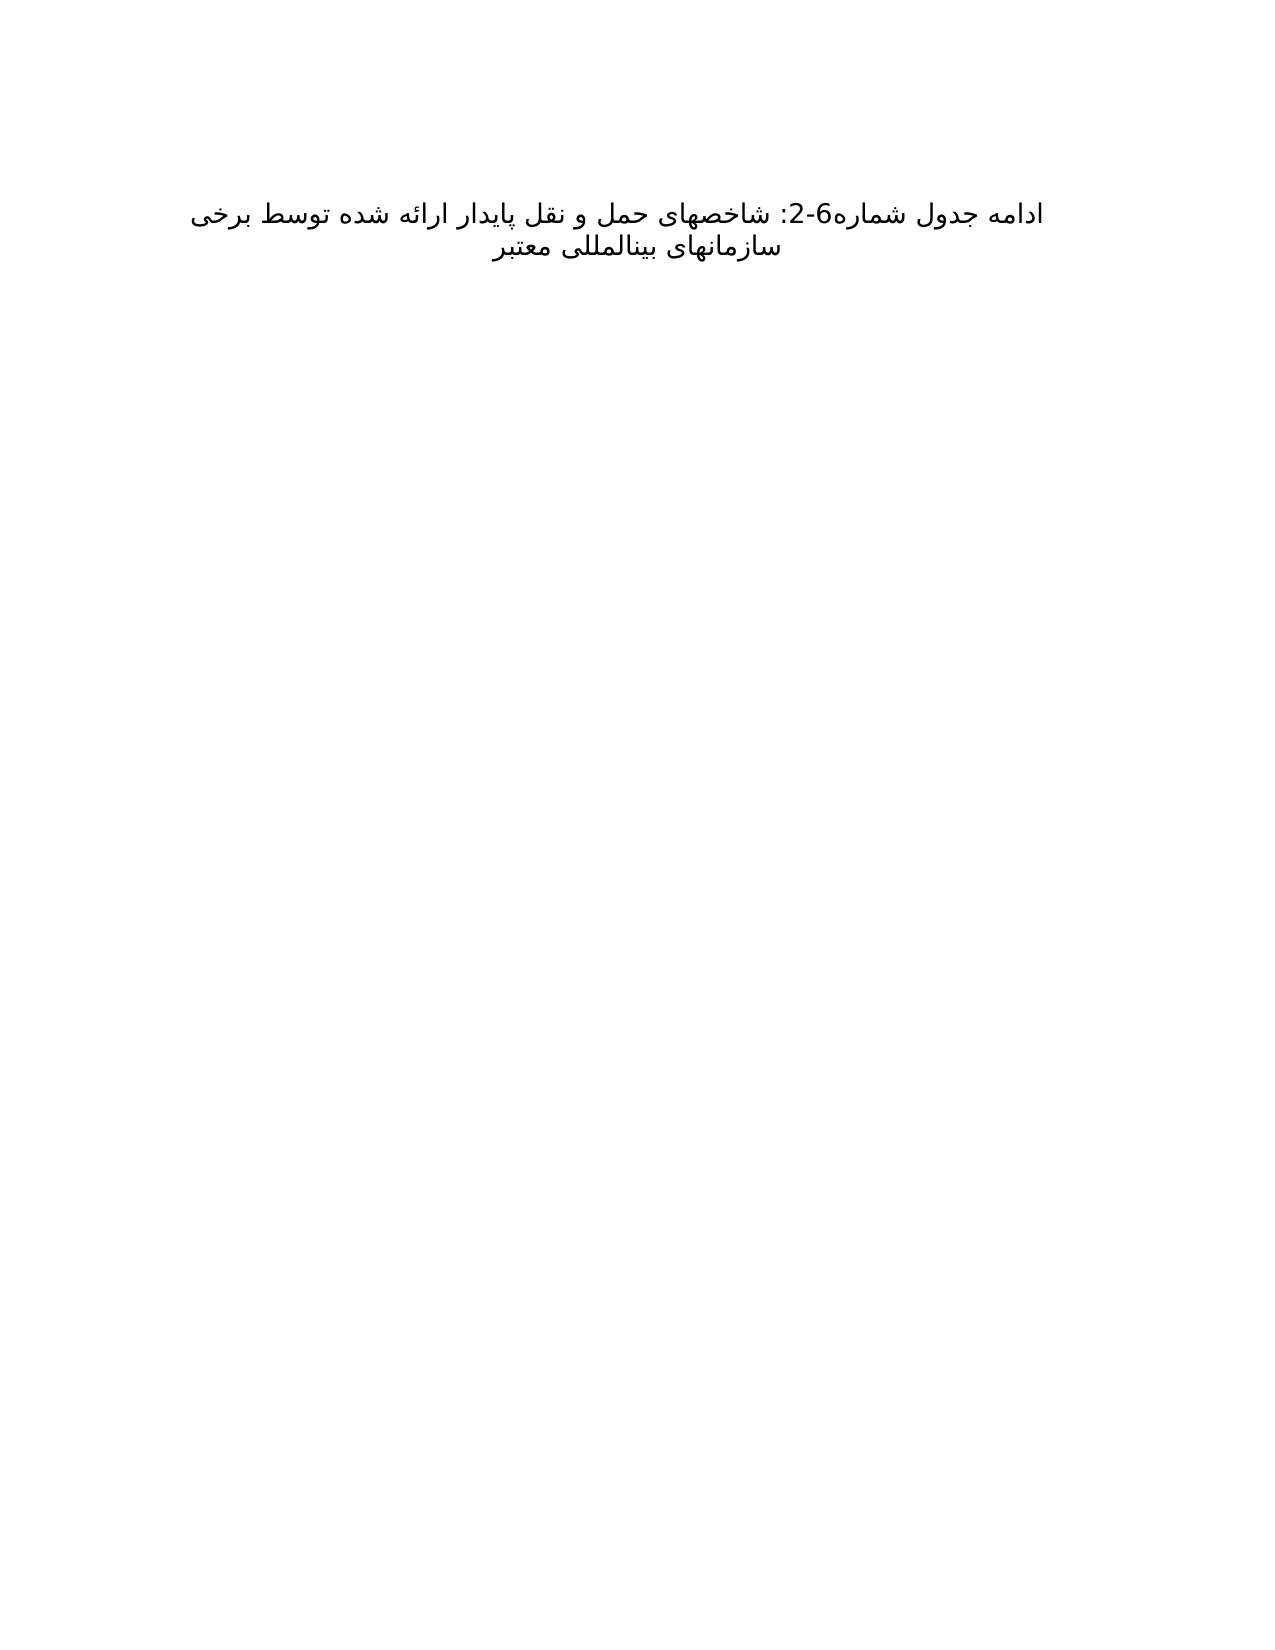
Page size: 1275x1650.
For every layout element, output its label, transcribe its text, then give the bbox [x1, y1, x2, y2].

text ادامه جدول شماره6-2: شاخصهای حمل و نقل پایدار ارائه شده توسط برخی سازمانهای بینالمللی معتبر [150, 199, 1125, 262]
